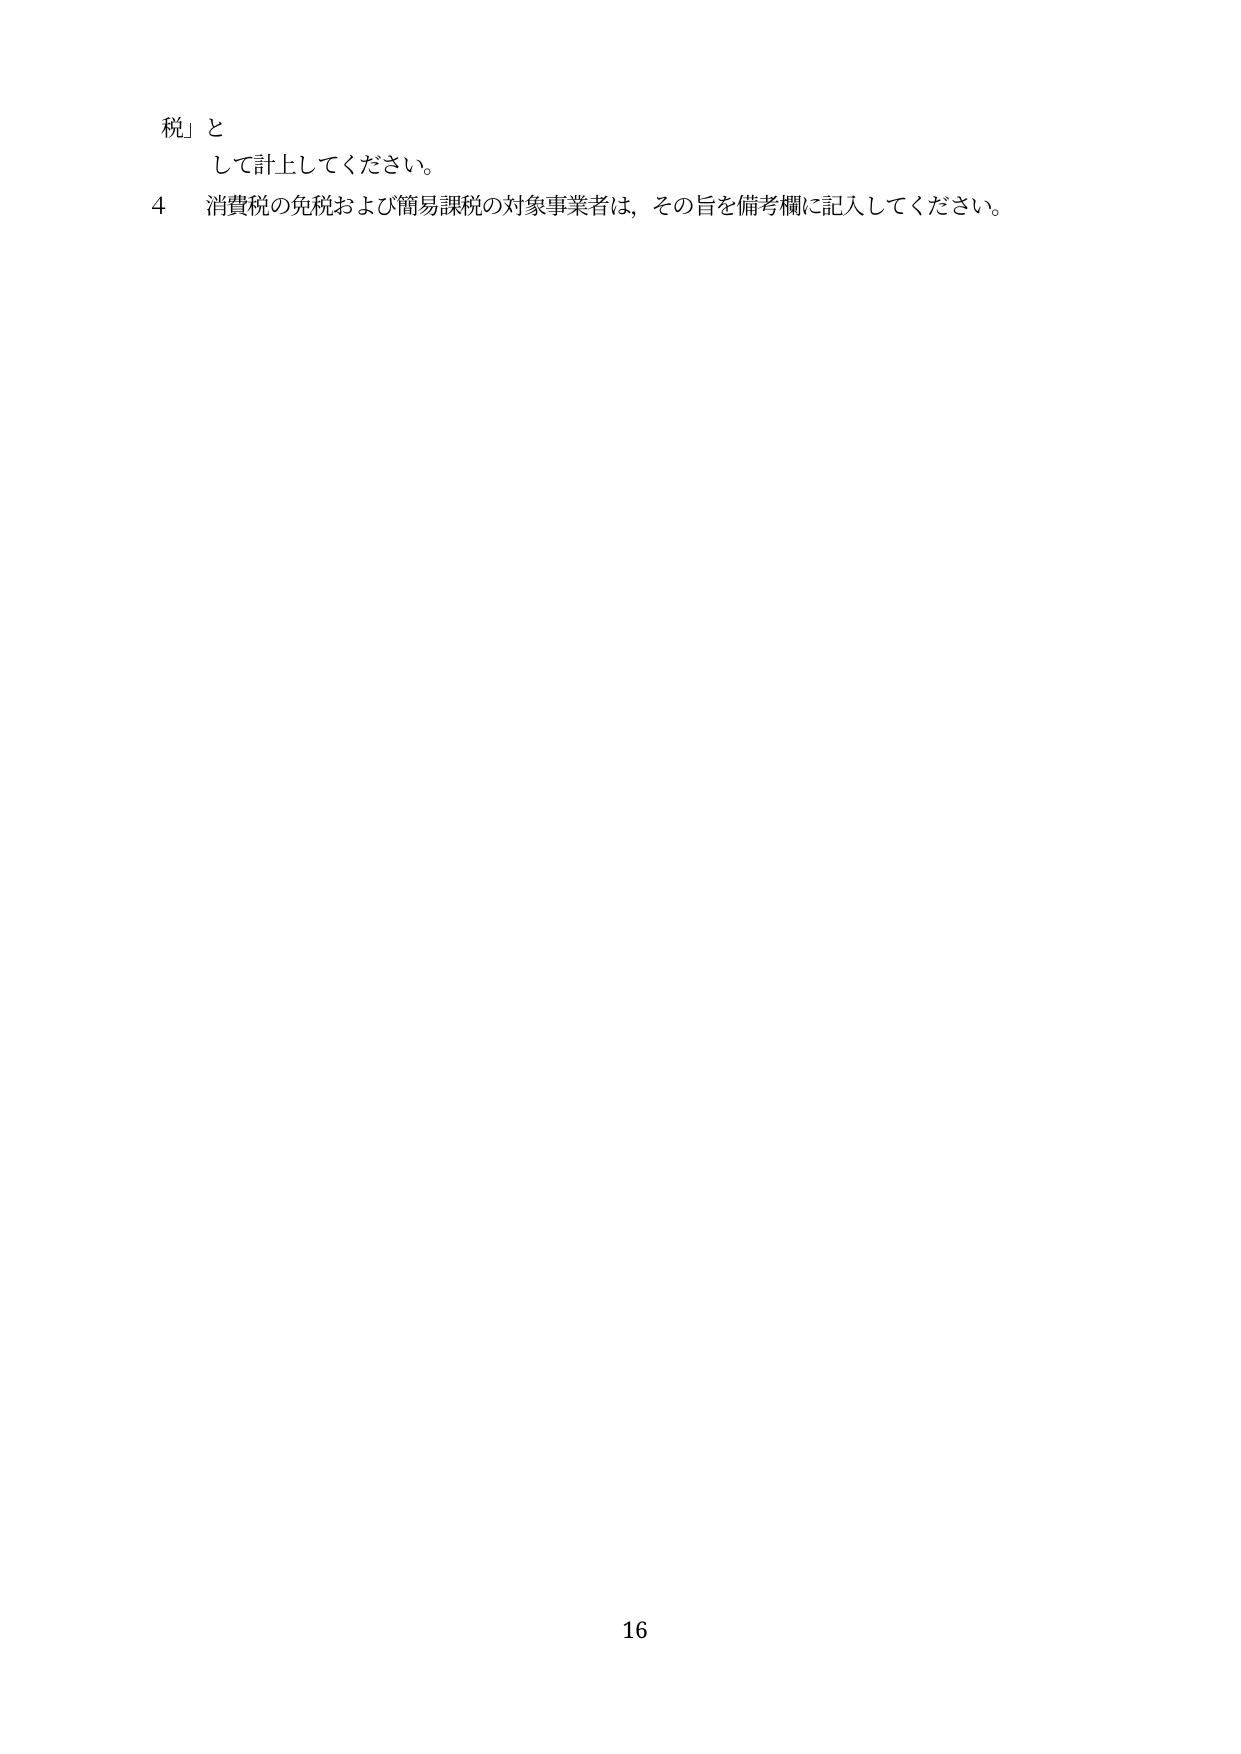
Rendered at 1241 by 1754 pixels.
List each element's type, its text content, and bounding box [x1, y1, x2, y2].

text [162, 109, 1137, 145]
text ４ 消費税の免税および簡易課税の対象事業者は，その旨を備考欄に記入してください。（別記様式７） [148, 187, 1122, 223]
text して計上してください。 [162, 145, 1137, 182]
